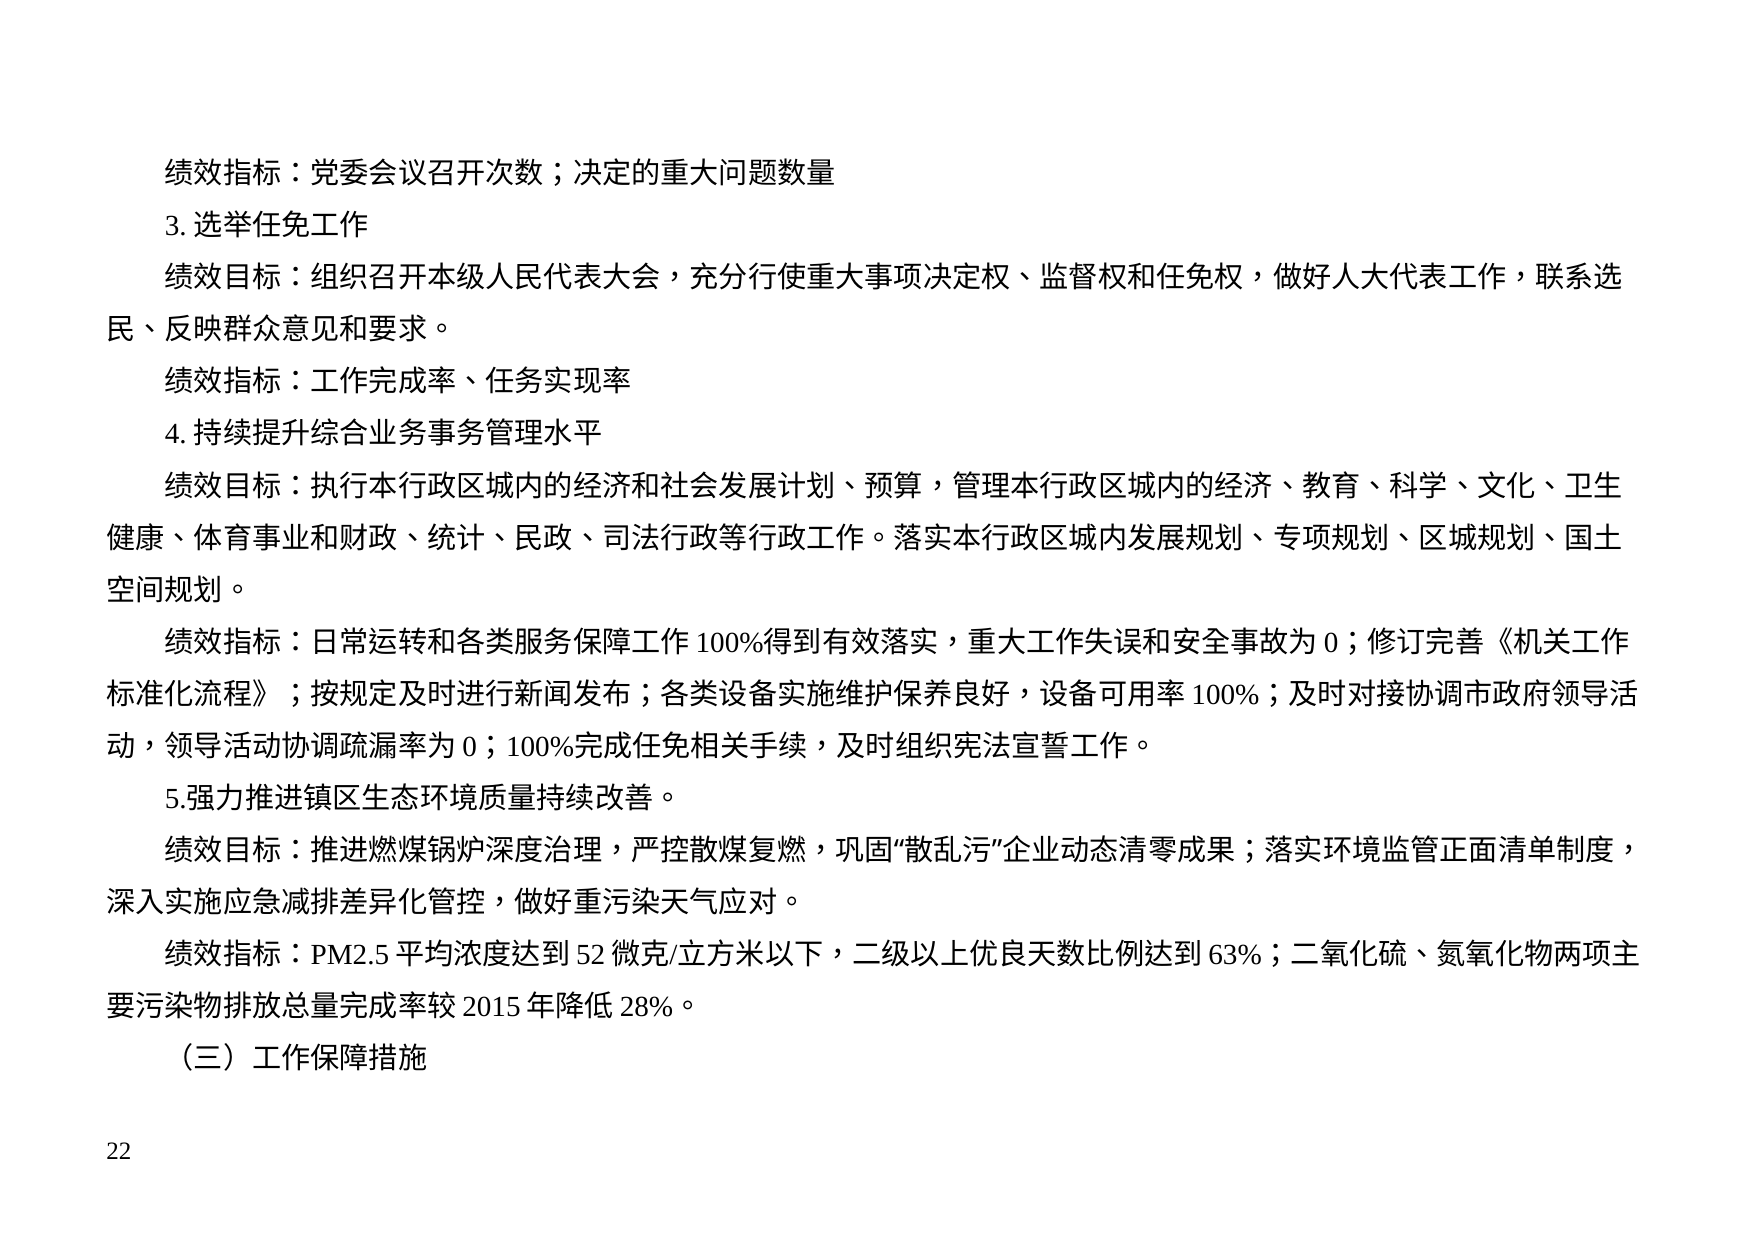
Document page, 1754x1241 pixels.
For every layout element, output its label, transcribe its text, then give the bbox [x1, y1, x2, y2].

text 绩效指标：工作完成率、任务实现率 [106, 350, 1648, 402]
text 绩效目标：推进燃煤锅炉深度治理，严控散煤复燃，巩固“散乱污”企业动态清零成果；落实环境监管正面清单制度，深入实施应急减排差异化管控，做好重污染天气应对。 [106, 819, 1648, 923]
text 绩效指标：PM2.5平均浓度达到52微克/立方米以下，二级以上优良天数比例达到63%；二氧化硫、氮氧化物两项主要污染物排放总量完成率较2015年降低28%。 [106, 923, 1648, 1027]
text （三）工作保障措施 [106, 1027, 1648, 1079]
text 4. 持续提升综合业务事务管理水平 [106, 402, 1648, 454]
text 5.强力推进镇区生态环境质量持续改善。 [106, 767, 1648, 819]
text 绩效指标：日常运转和各类服务保障工作100%得到有效落实，重大工作失误和安全事故为0；修订完善《机关工作标准化流程》；按规定及时进行新闻发布；各类设备实施维护保养良好，设备可用率100%；及时对接协调市政府领导活动，领导活动协调疏漏率为0；100%完成任免相关手续，及时组织宪法宣誓工作。 [106, 611, 1648, 767]
text 3. 选举任免工作 [106, 194, 1648, 246]
text 绩效指标：党委会议召开次数；决定的重大问题数量 [106, 142, 1648, 194]
text 绩效目标：执行本行政区城内的经济和社会发展计划、预算，管理本行政区城内的经济、教育、科学、文化、卫生健康、体育事业和财政、统计、民政、司法行政等行政工作。落实本行政区城内发展规划、专项规划、区城规划、国土空间规划。 [106, 454, 1648, 611]
text 绩效目标：组织召开本级人民代表大会，充分行使重大事项决定权、监督权和任免权，做好人大代表工作，联系选民、反映群众意见和要求。 [106, 246, 1648, 350]
